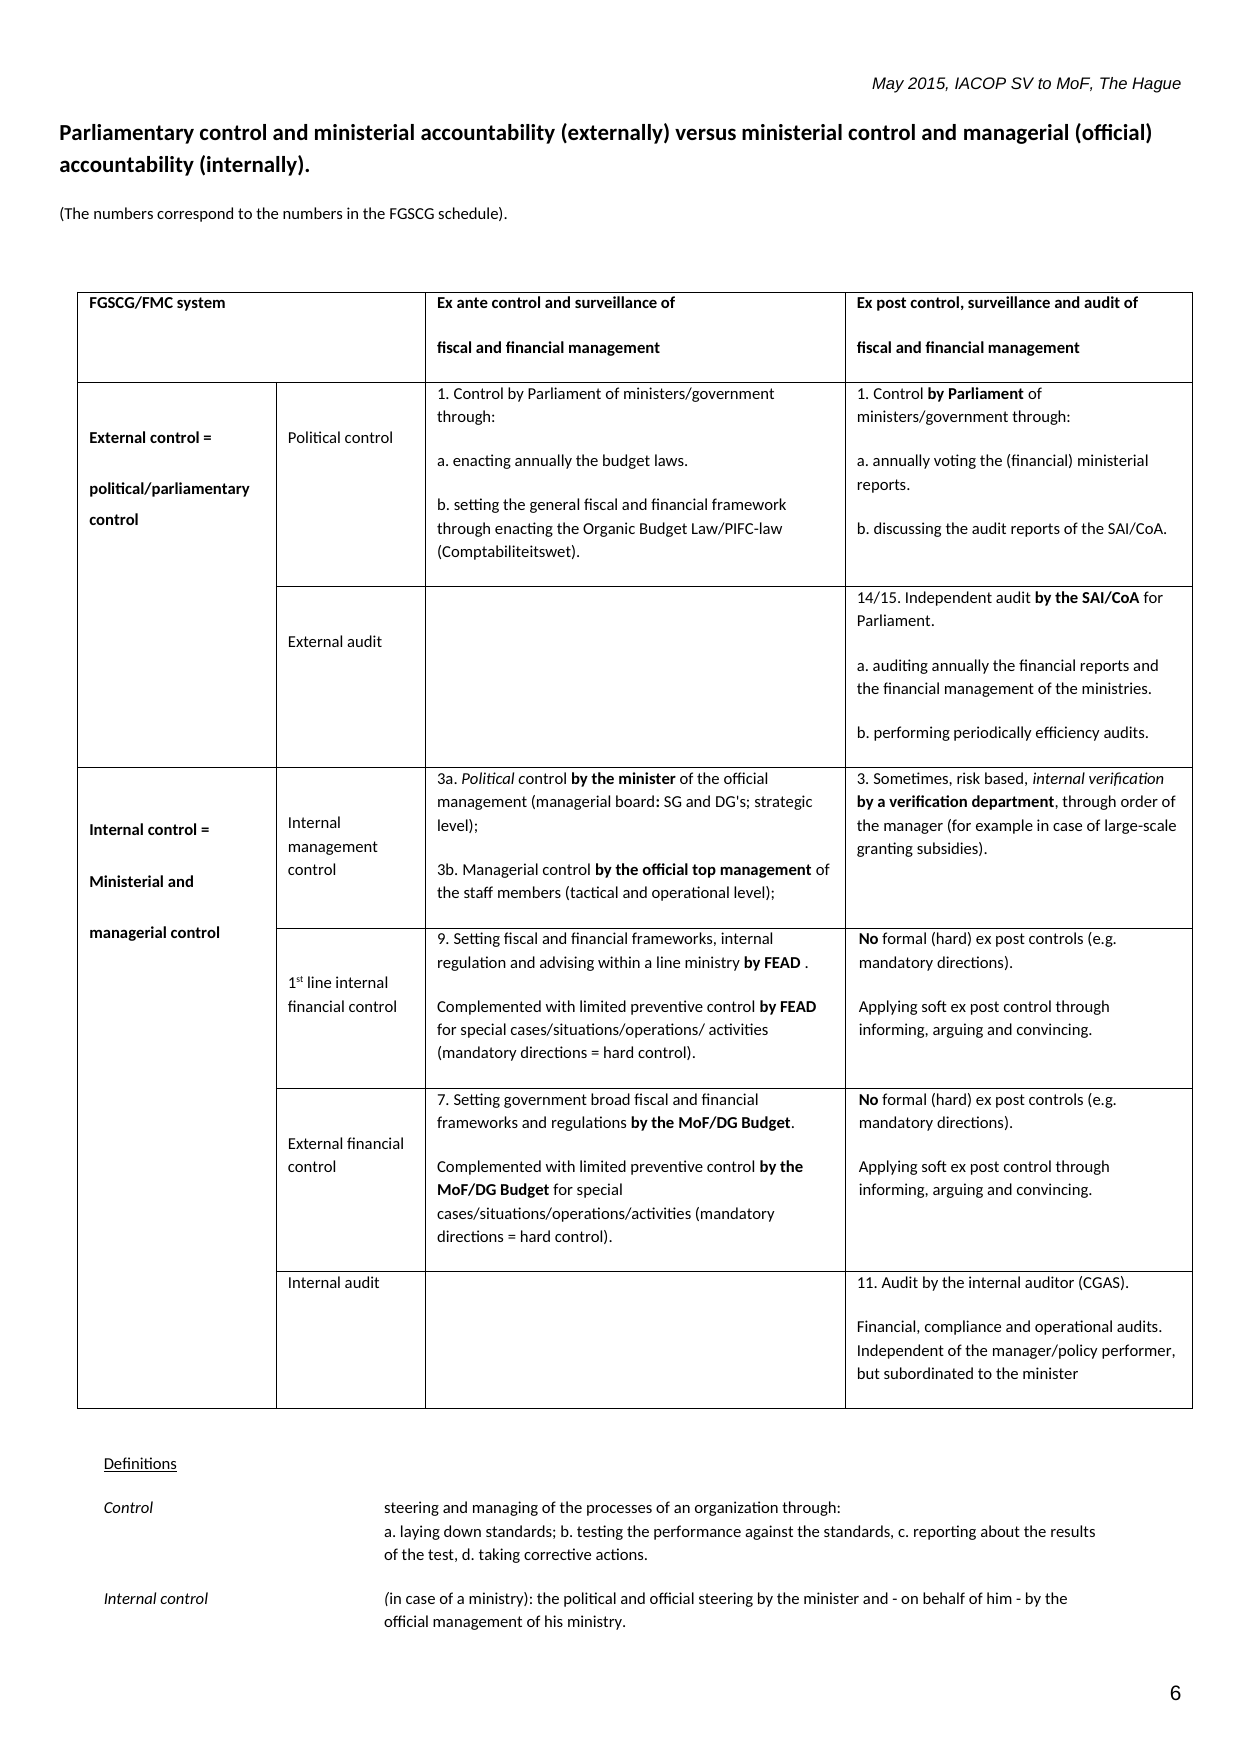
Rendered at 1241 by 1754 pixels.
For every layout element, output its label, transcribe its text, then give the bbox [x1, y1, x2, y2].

text Internal control (in case of a ministry): the political and official steering by the minister and - on behalf of him - by the official management of his ministry. [103, 1588, 1111, 1632]
table_cell Political control [277, 383, 425, 586]
table_cell 1st line internal financial control [277, 929, 425, 1088]
table_cell Internal audit [277, 1272, 425, 1408]
table_cell Internal management control [277, 768, 425, 927]
text Definitions [103, 1453, 1111, 1474]
table_cell 11. Audit by the internal auditor (CGAS). Financial, compliance and operational audits. Independent of the manager/policy performer, but subordinated to the minister [846, 1272, 1192, 1408]
table_cell External control = political/parliamentary control [78, 383, 276, 767]
table_cell External audit [277, 587, 425, 767]
table_header Ex ante control and surveillance of fiscal and financial management [426, 293, 845, 382]
table_cell External financial control [277, 1089, 425, 1271]
table_cell 1. Control by Parliament of ministers/government through: a. annually voting the (financial) ministerial reports. b. discussing the audit reports of the SAI/CoA. [846, 383, 1192, 586]
text Control steering and managing of the processes of an organization through: a. laying down standards; b. testing the performance against the standards, c. reporting about the results of the test, d. taking corrective actions. [103, 1497, 1111, 1564]
table_header Ex post control surveillance and audit of fiscal and financial management [846, 293, 1192, 382]
table_header FGSCG/FMC system [78, 293, 425, 382]
text (The numbers correspond to the numbers in the FGSCG schedule). [59, 203, 1181, 224]
table_cell Internal control = Ministerial and managerial control [78, 768, 276, 1408]
table_cell No formal (hard) ex post controls (e.g. mandatory directions). Applying soft ex post control through informing, arguing and convincing. [846, 1089, 1192, 1271]
table_cell No formal (hard) ex post controls (e.g. mandatory directions). Applying soft ex post control through informing, arguing and convincing. [846, 929, 1192, 1088]
table_cell 9. Setting fiscal and financial frameworks internal regulation and advising within a line ministry by FEAD . Complemented with limited preventive control by FEAD for special cases/situations/operations/ activities (mandatory directions = hard control). [426, 929, 845, 1088]
table_cell [426, 587, 845, 767]
table_cell 3. Sometimes risk based internal verification by a verification department through order of the manager (for example in case of large-scale granting subsidies). [846, 768, 1192, 927]
table_cell 1. Control by Parliament of ministers/government through: a. enacting annually the budget laws. b. setting the general fiscal and financial framework through enacting the Organic Budget Law/PIFC-law (Comptabiliteitswet). [426, 383, 845, 586]
table_cell 14/15. Independent audit by the SAI/CoA for Parliament. a. auditing annually the financial reports and the financial management of the ministries. b. performing periodically efficiency audits. [846, 587, 1192, 767]
table_cell [426, 1272, 845, 1408]
table_cell 3a. Political control by the minister of the official management (managerial board: SG and DGs; strategic level); 3b. Managerial control by the official top management of the staff members (tactical and operational level); [426, 768, 845, 927]
table_cell 7. Setting government broad fiscal and financial frameworks and regulations by the MoF/DG Budget. Complemented with limited preventive control by the MoF/DG Budget for special cases/situations/operations/activities (mandatory directions = hard control). [426, 1089, 845, 1271]
text Parliamentary control and ministerial accountability (externally) versus ministerial control and managerial (official) accountability (internally). [59, 118, 1181, 178]
